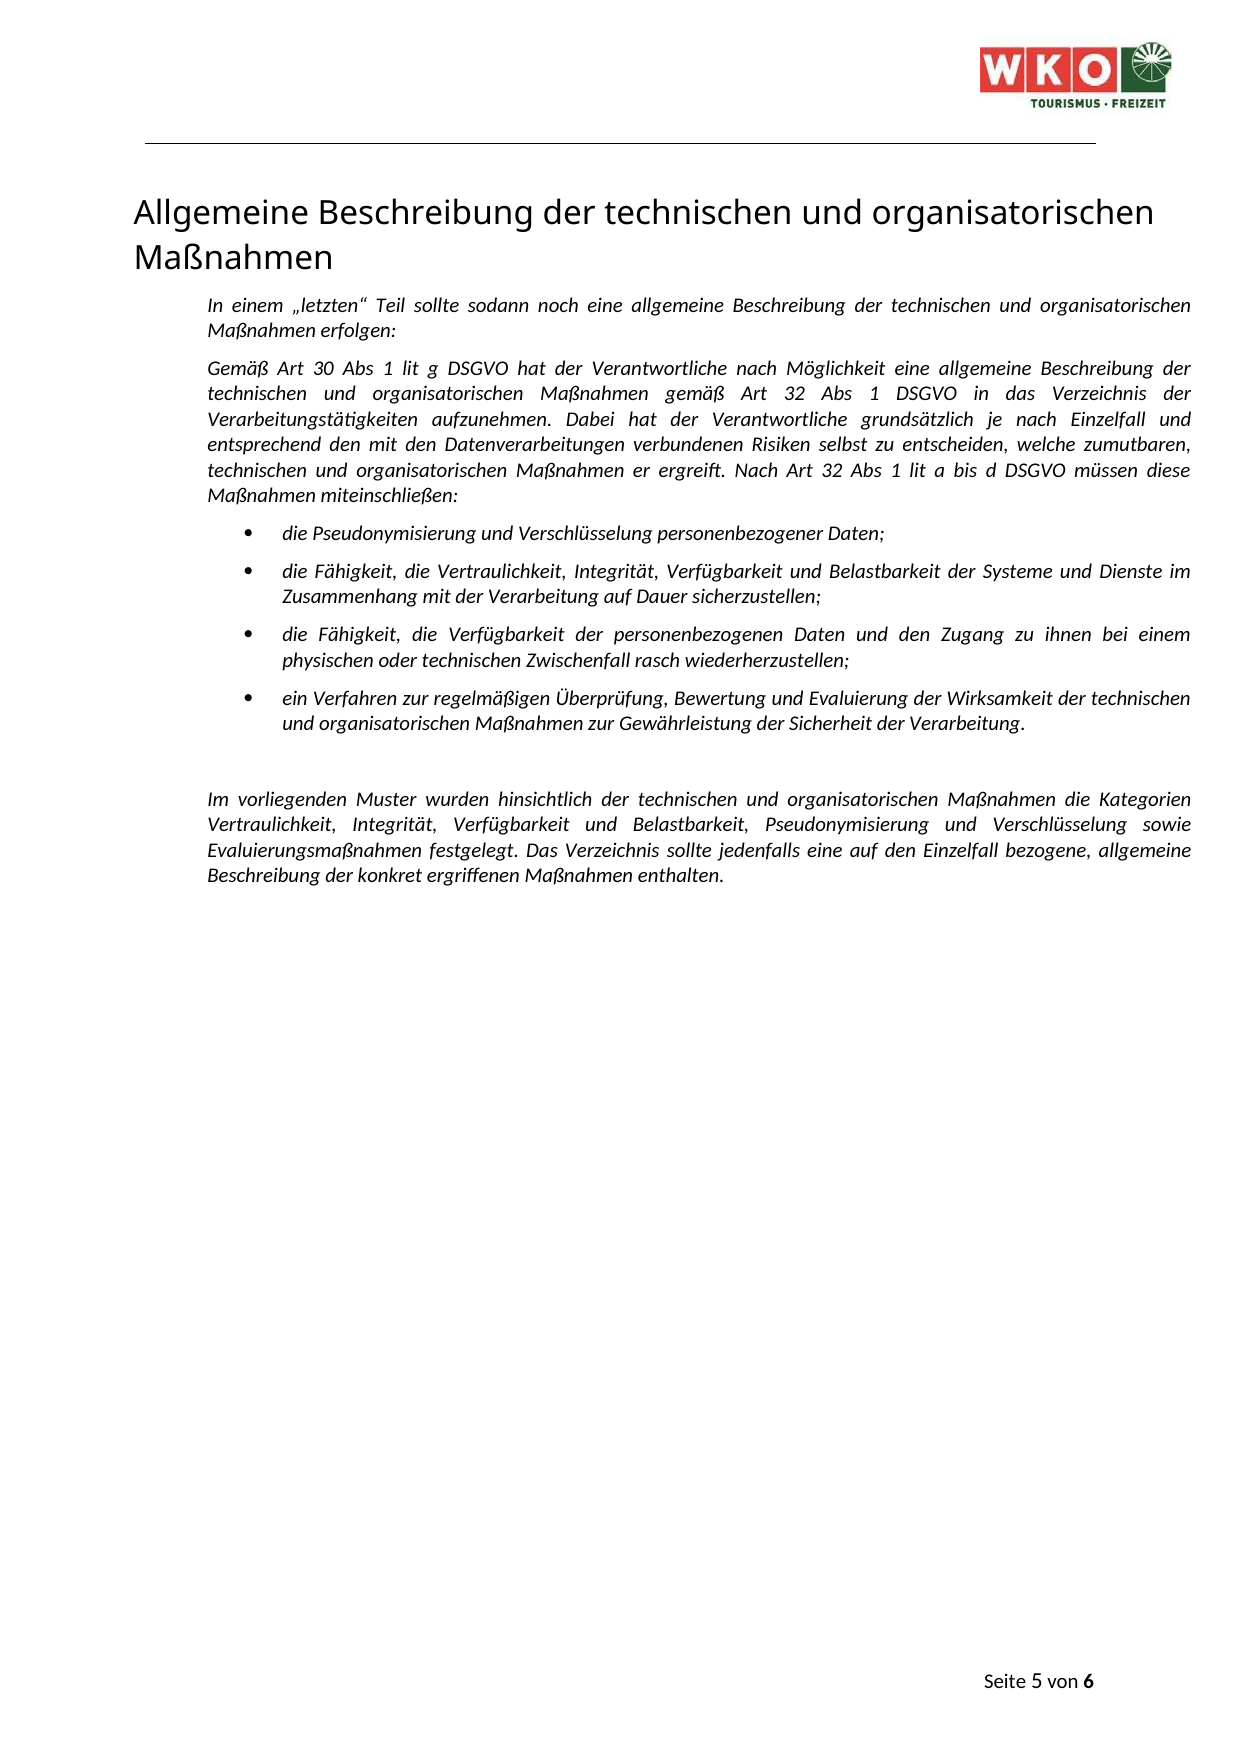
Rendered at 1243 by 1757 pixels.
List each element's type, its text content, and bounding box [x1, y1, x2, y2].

text Gemäß Art 30 Abs 1 lit g DSGVO hat der Verantwortliche nach Möglichkeit eine allgemeine Beschreibung der technischen und organisatorischen Maßnahmen gemäß Art 32 Abs 1 DSGVO in das Verzeichnis der Verarbeitungstätigkeiten aufzunehmen. Dabei hat der Verantwortliche grundsätzlich je nach Einzelfall und entsprechend den mit den Datenverarbeitungen verbundenen Risiken selbst zu entscheiden, welche zumutbaren, technischen und organisatorischen Maßnahmen er ergreift. Nach Art 32 Abs 1 lit a bis d DSGVO müssen diese Maßnahmen miteinschließen: [207, 355, 1195, 508]
text In einem „letzten“ Teil sollte sodann noch eine allgemeine Beschreibung der technischen und organisatorischen Maßnahmen erfolgen: [207, 292, 1195, 343]
list ein Verfahren zur regelmäßigen Überprüfung, Bewertung und Evaluierung der Wirksamkeit der technischen und organisatorischen Maßnahmen zur Gewährleistung der Sicherheit der Verarbeitung. [244, 685, 1195, 736]
text Im vorliegenden Muster wurden hinsichtlich der technischen und organisatorischen Maßnahmen die Kategorien Vertraulichkeit, Integrität, Verfügbarkeit und Belastbarkeit, Pseudonymisierung und Verschlüsselung sowie Evaluierungsmaßnahmen festgelegt. Das Verzeichnis sollte jedenfalls eine auf den Einzelfall bezogene, allgemeine Beschreibung der konkret ergriffenen Maßnahmen enthalten. [207, 786, 1195, 888]
subtitle Allgemeine Beschreibung der technischen und organisatorischen Maßnahmen [133, 188, 1195, 279]
list die Fähigkeit, die Vertraulichkeit, Integrität, Verfügbarkeit und Belastbarkeit der Systeme und Dienste im Zusammenhang mit der Verarbeitung auf Dauer sicherzustellen; [244, 558, 1195, 609]
list die Pseudonymisierung und Verschlüsselung personenbezogener Daten; [244, 520, 1195, 546]
picture [980, 36, 1172, 116]
list die Fähigkeit, die Verfügbarkeit der personenbezogenen Daten und den Zugang zu ihnen bei einem physischen oder technischen Zwischenfall rasch wiederherzustellen; [244, 621, 1195, 672]
